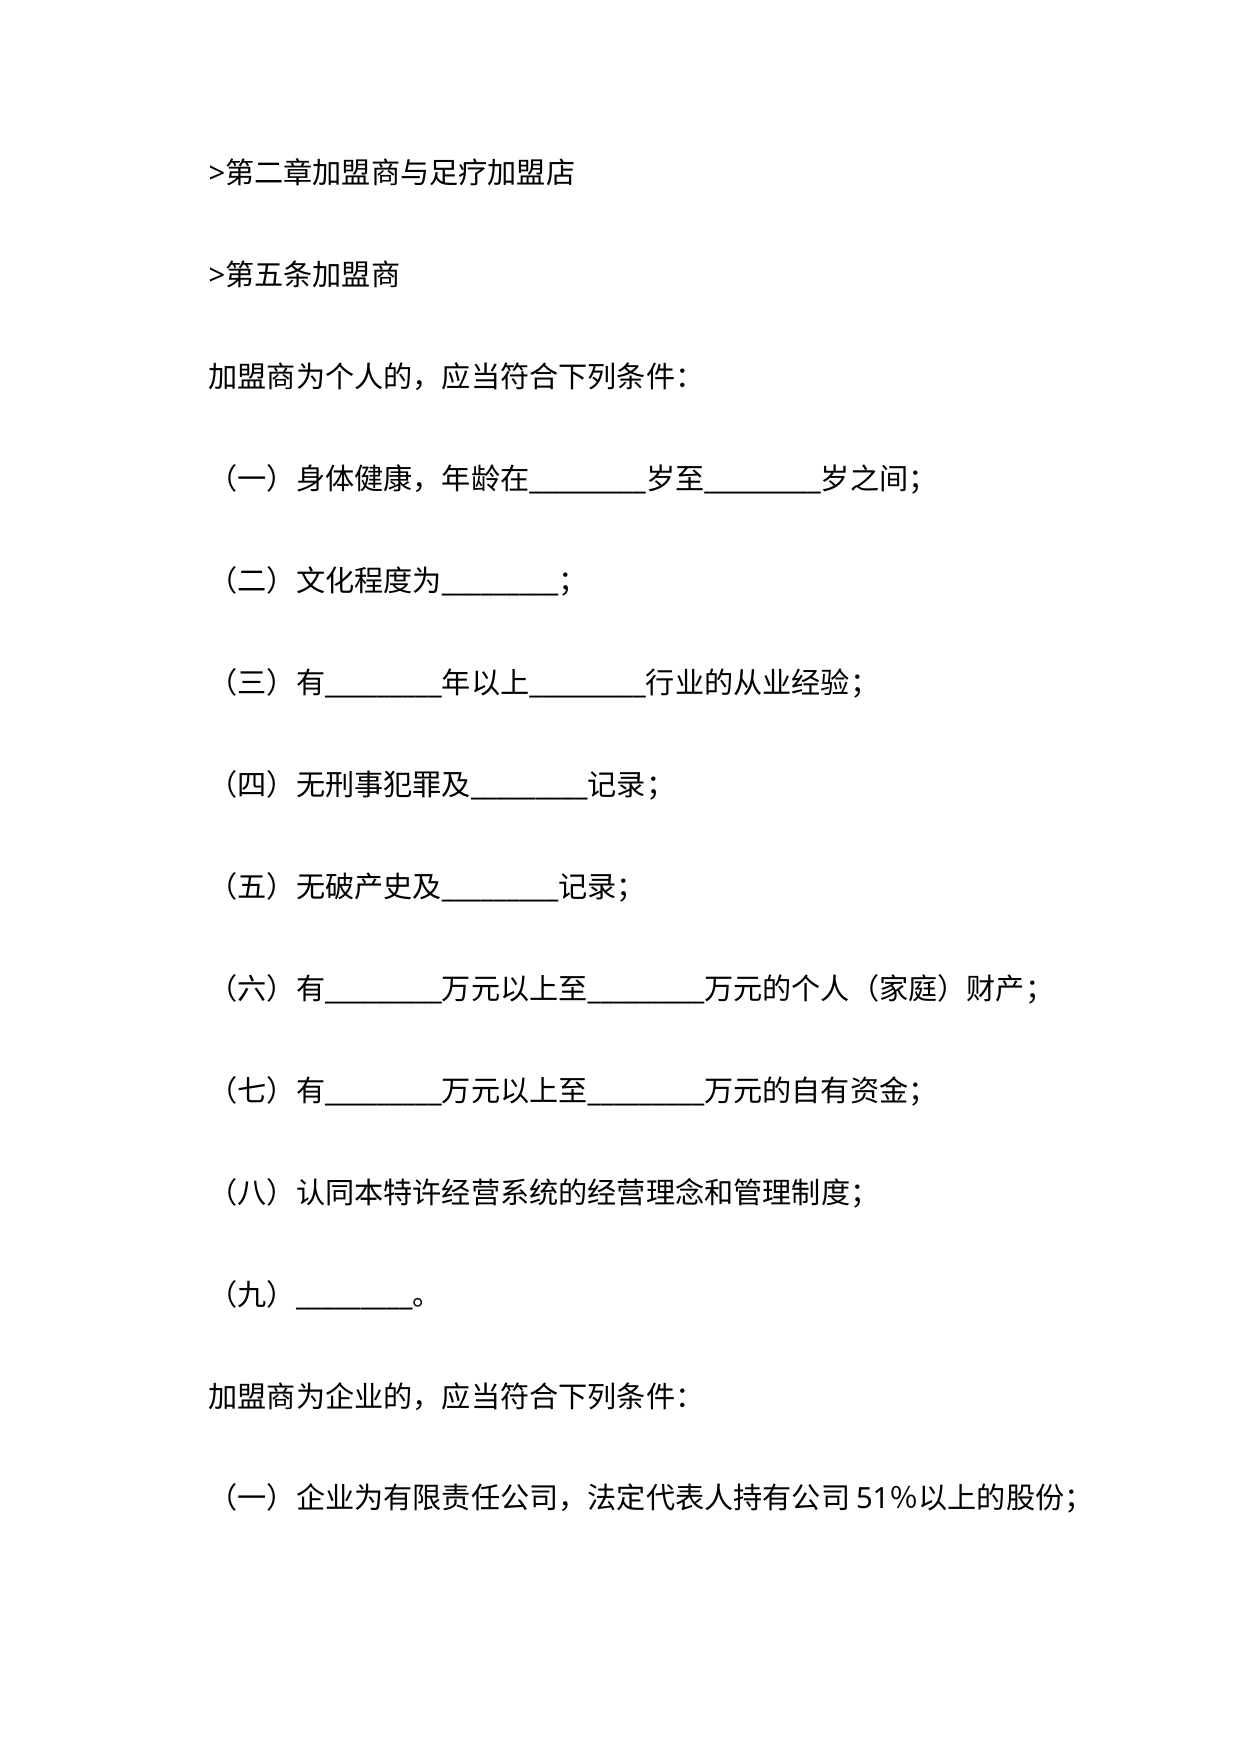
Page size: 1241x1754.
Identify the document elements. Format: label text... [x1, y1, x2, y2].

text （一）身体健康，年龄在_________岁至_________岁之间； [150, 456, 1090, 498]
text 加盟商为企业的，应当符合下列条件： [150, 1373, 1090, 1416]
text （七）有_________万元以上至_________万元的自有资金； [150, 1068, 1090, 1110]
text （六）有_________万元以上至_________万元的个人（家庭）财产； [150, 966, 1090, 1008]
text >第五条加盟商 [150, 252, 1090, 294]
text （一）企业为有限责任公司，法定代表人持有公司51％以上的股份； [150, 1475, 1090, 1517]
text （四）无刑事犯罪及_________记录； [150, 762, 1090, 804]
text （八）认同本特许经营系统的经营理念和管理制度； [150, 1169, 1090, 1212]
text （三）有_________年以上_________行业的从业经验； [150, 660, 1090, 702]
text （五）无破产史及_________记录； [150, 864, 1090, 906]
text >第二章加盟商与足疗加盟店 [150, 150, 1090, 192]
text 加盟商为个人的，应当符合下列条件： [150, 354, 1090, 396]
text （九）_________。 [150, 1271, 1090, 1314]
text （二）文化程度为_________； [150, 558, 1090, 600]
